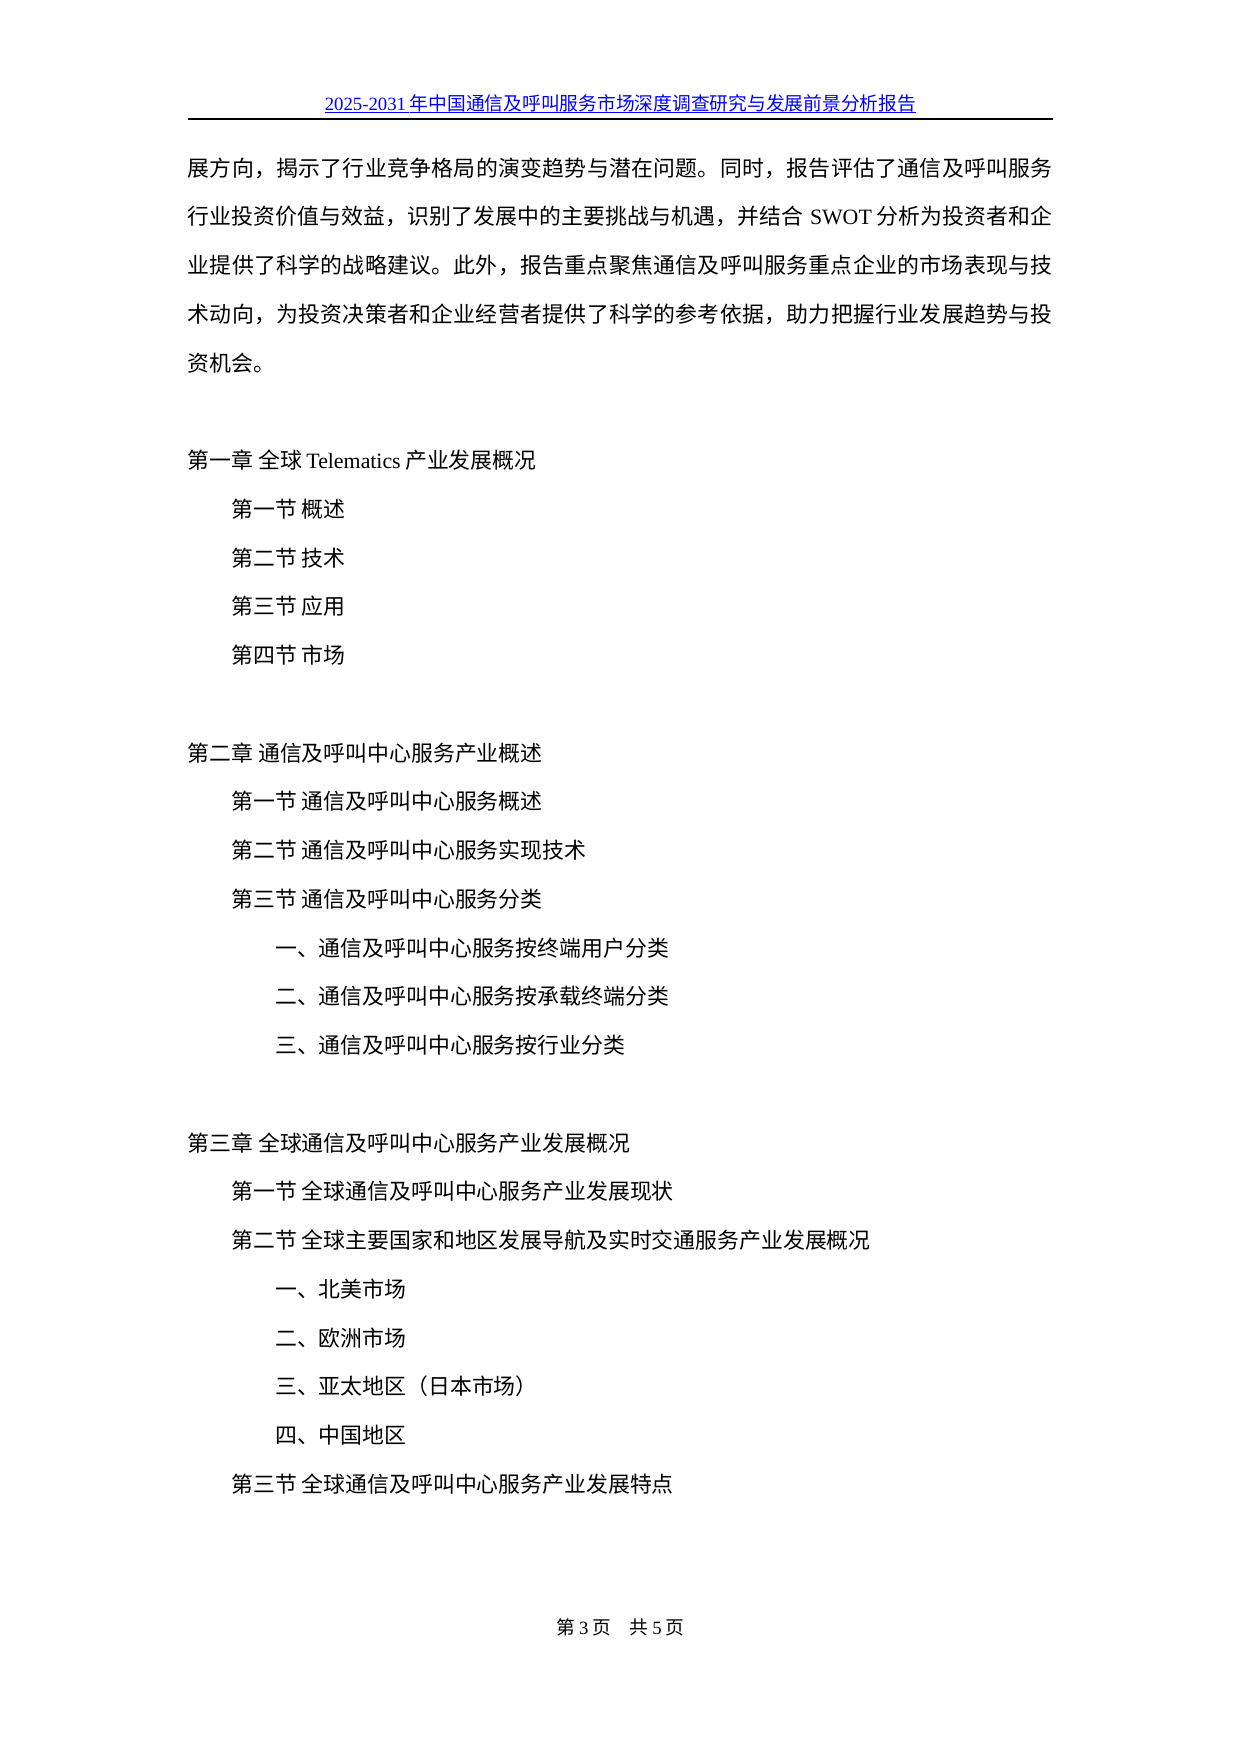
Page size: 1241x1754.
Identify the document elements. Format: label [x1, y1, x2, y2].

text [187, 150, 1053, 1499]
